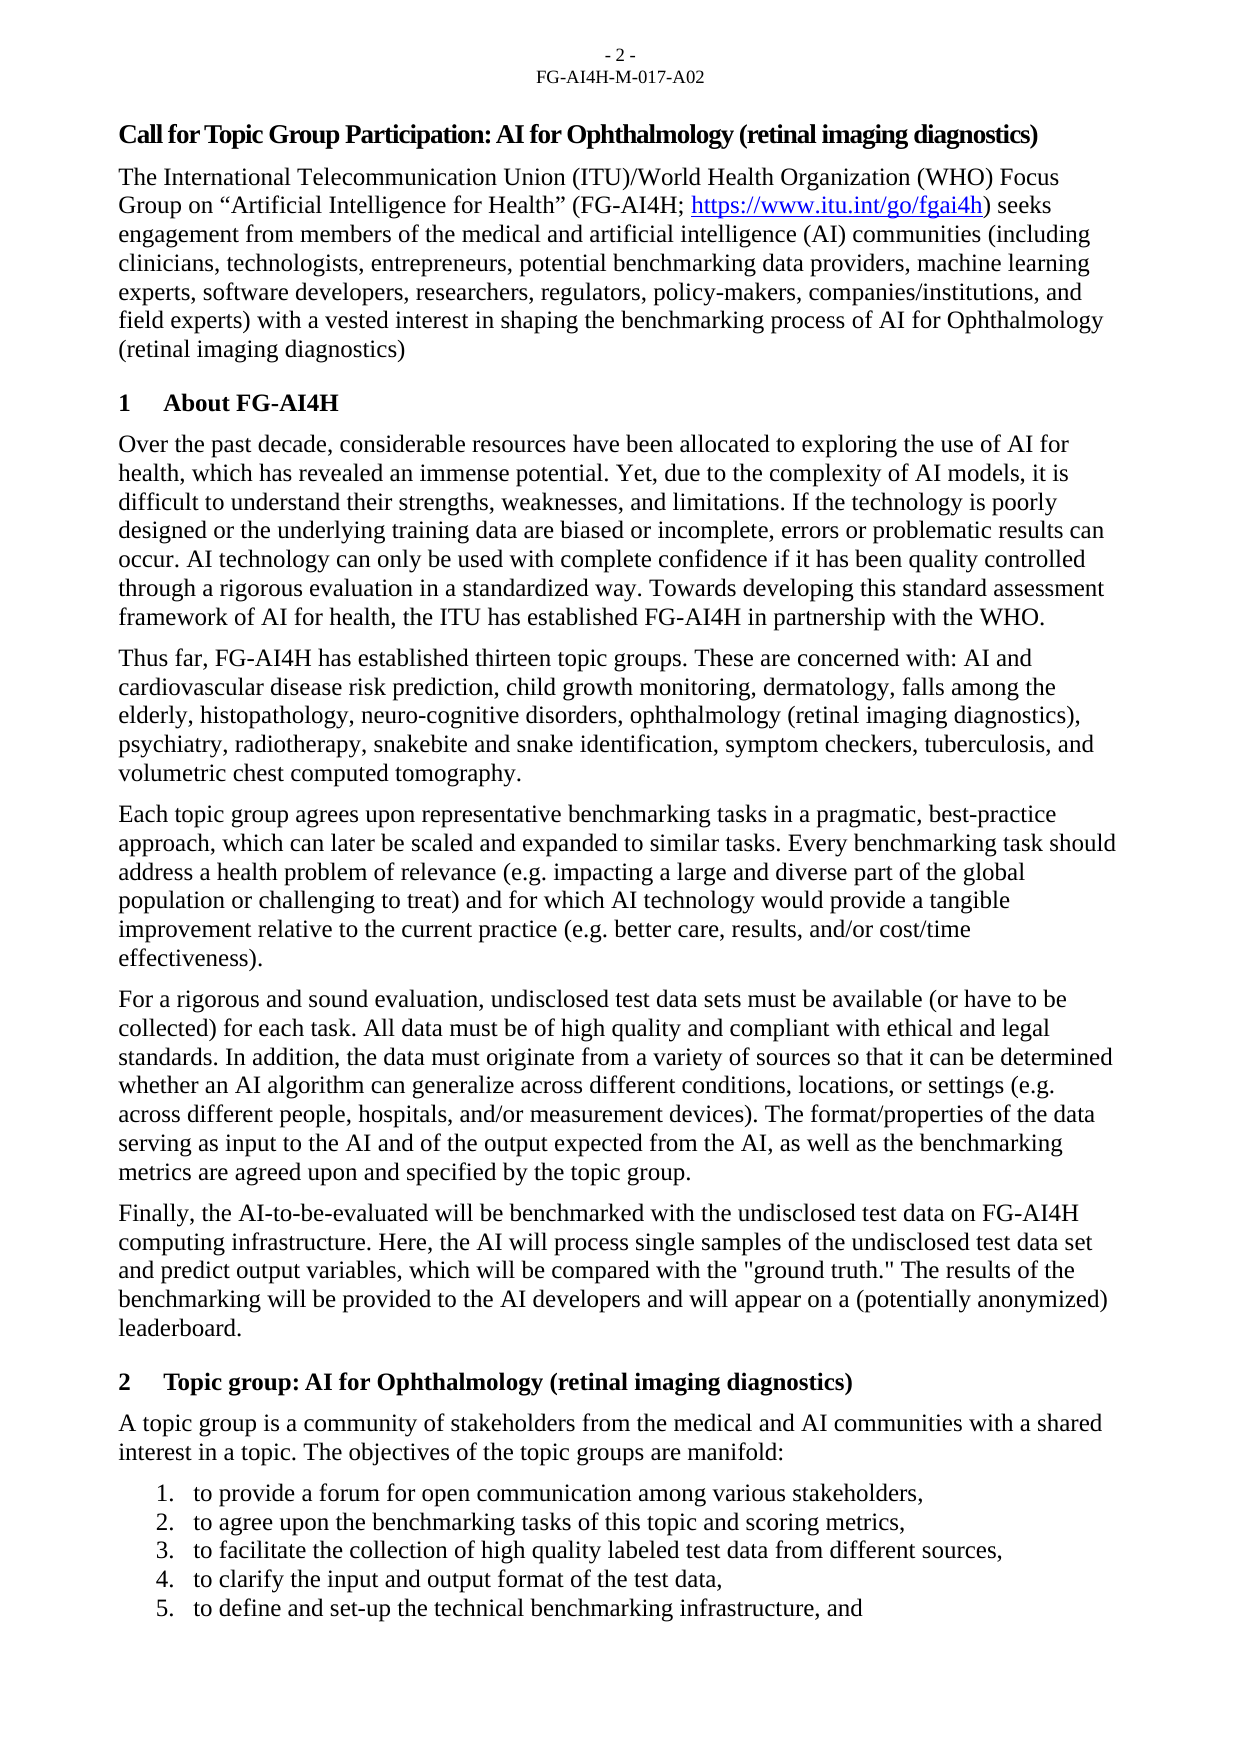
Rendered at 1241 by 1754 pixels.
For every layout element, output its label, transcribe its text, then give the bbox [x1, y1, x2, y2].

text Over the past decade, considerable resources have been allocated to exploring the use of AI for health, which has revealed an immense potential. Yet, due to the complexity of AI models, it is difficult to understand their strengths, weaknesses, and limitations. If the technology is poorly designed or the underlying training data are biased or incomplete, errors or problematic results can occur. AI technology can only be used with complete confidence if it has been quality controlled through a rigorous evaluation in a standardized way. Towards developing this standard assessment framework of AI for health, the ITU has established FG-AI4H in partnership with the WHO. [118, 429, 1122, 631]
list to agree upon the benchmarking tasks of this topic and scoring metrics, [156, 1507, 1122, 1536]
list to provide a forum for open communication among various stakeholders, [156, 1478, 1122, 1507]
text Thus far, FG-AI4H has established thirteen topic groups. These are concerned with: AI and cardiovascular disease risk prediction, child growth monitoring, dermatology, falls among the elderly, histopathology, neuro-cognitive disorders, ophthalmology (retinal imaging diagnostics), psychiatry, radiotherapy, snakebite and snake identification, symptom checkers, tuberculosis, and volumetric chest computed tomography. [118, 643, 1122, 787]
subtitle Topic group: AI for Ophthalmology (retinal imaging diagnostics) [118, 1367, 1122, 1396]
text Each topic group agrees upon representative benchmarking tasks in a pragmatic, best-practice approach, which can later be scaled and expanded to similar tasks. Every benchmarking task should address a health problem of relevance (e.g. impacting a large and diverse part of the global population or challenging to treat) and for which AI technology would provide a tangible improvement relative to the current practice (e.g. better care, results, and/or cost/time effectiveness). [118, 799, 1122, 972]
text A topic group is a community of stakeholders from the medical and AI communities with a shared interest in a topic. The objectives of the topic groups are manifold: [118, 1408, 1122, 1466]
list to facilitate the collection of high quality labeled test data from different sources, [156, 1536, 1122, 1564]
list to clarify the input and output format of the test data, [156, 1564, 1122, 1593]
title Call for Topic Group Participation: AI for Ophthalmology (retinal imaging diagnostics) [118, 118, 1122, 149]
text The International Telecommunication Union (ITU)/World Health Organization (WHO) Focus Group on “Artificial Intelligence for Health” (FG-AI4H; https://www.itu.int/go/fgai4h) seeks engagement from members of the medical and artificial intelligence (AI) communities (including clinicians, technologists, entrepreneurs, potential benchmarking data providers, machine learning experts, software developers, researchers, regulators, policy-makers, companies/institutions, and field experts) with a vested interest in shaping the benchmarking process of AI for Ophthalmology (retinal imaging diagnostics) [118, 162, 1122, 363]
text Finally, the AI-to-be-evaluated will be benchmarked with the undisclosed test data on FG-AI4H computing infrastructure. Here, the AI will process single samples of the undisclosed test data set and predict output variables, which will be compared with the "ground truth." The results of the benchmarking will be provided to the AI developers and will appear on a (potentially anonymized) leaderboard. [118, 1198, 1122, 1342]
text For a rigorous and sound evaluation, undisclosed test data sets must be available (or have to be collected) for each task. All data must be of high quality and compliant with ethical and legal standards. In addition, the data must originate from a variety of sources so that it can be determined whether an AI algorithm can generalize across different conditions, locations, or settings (e.g. across different people, hospitals, and/or measurement devices). The format/properties of the data serving as input to the AI and of the output expected from the AI, as well as the benchmarking metrics are agreed upon and specified by the topic group. [118, 984, 1122, 1186]
subtitle About FG-AI4H [118, 388, 1122, 417]
list to define and set-up the technical benchmarking infrastructure, and [156, 1593, 1122, 1622]
